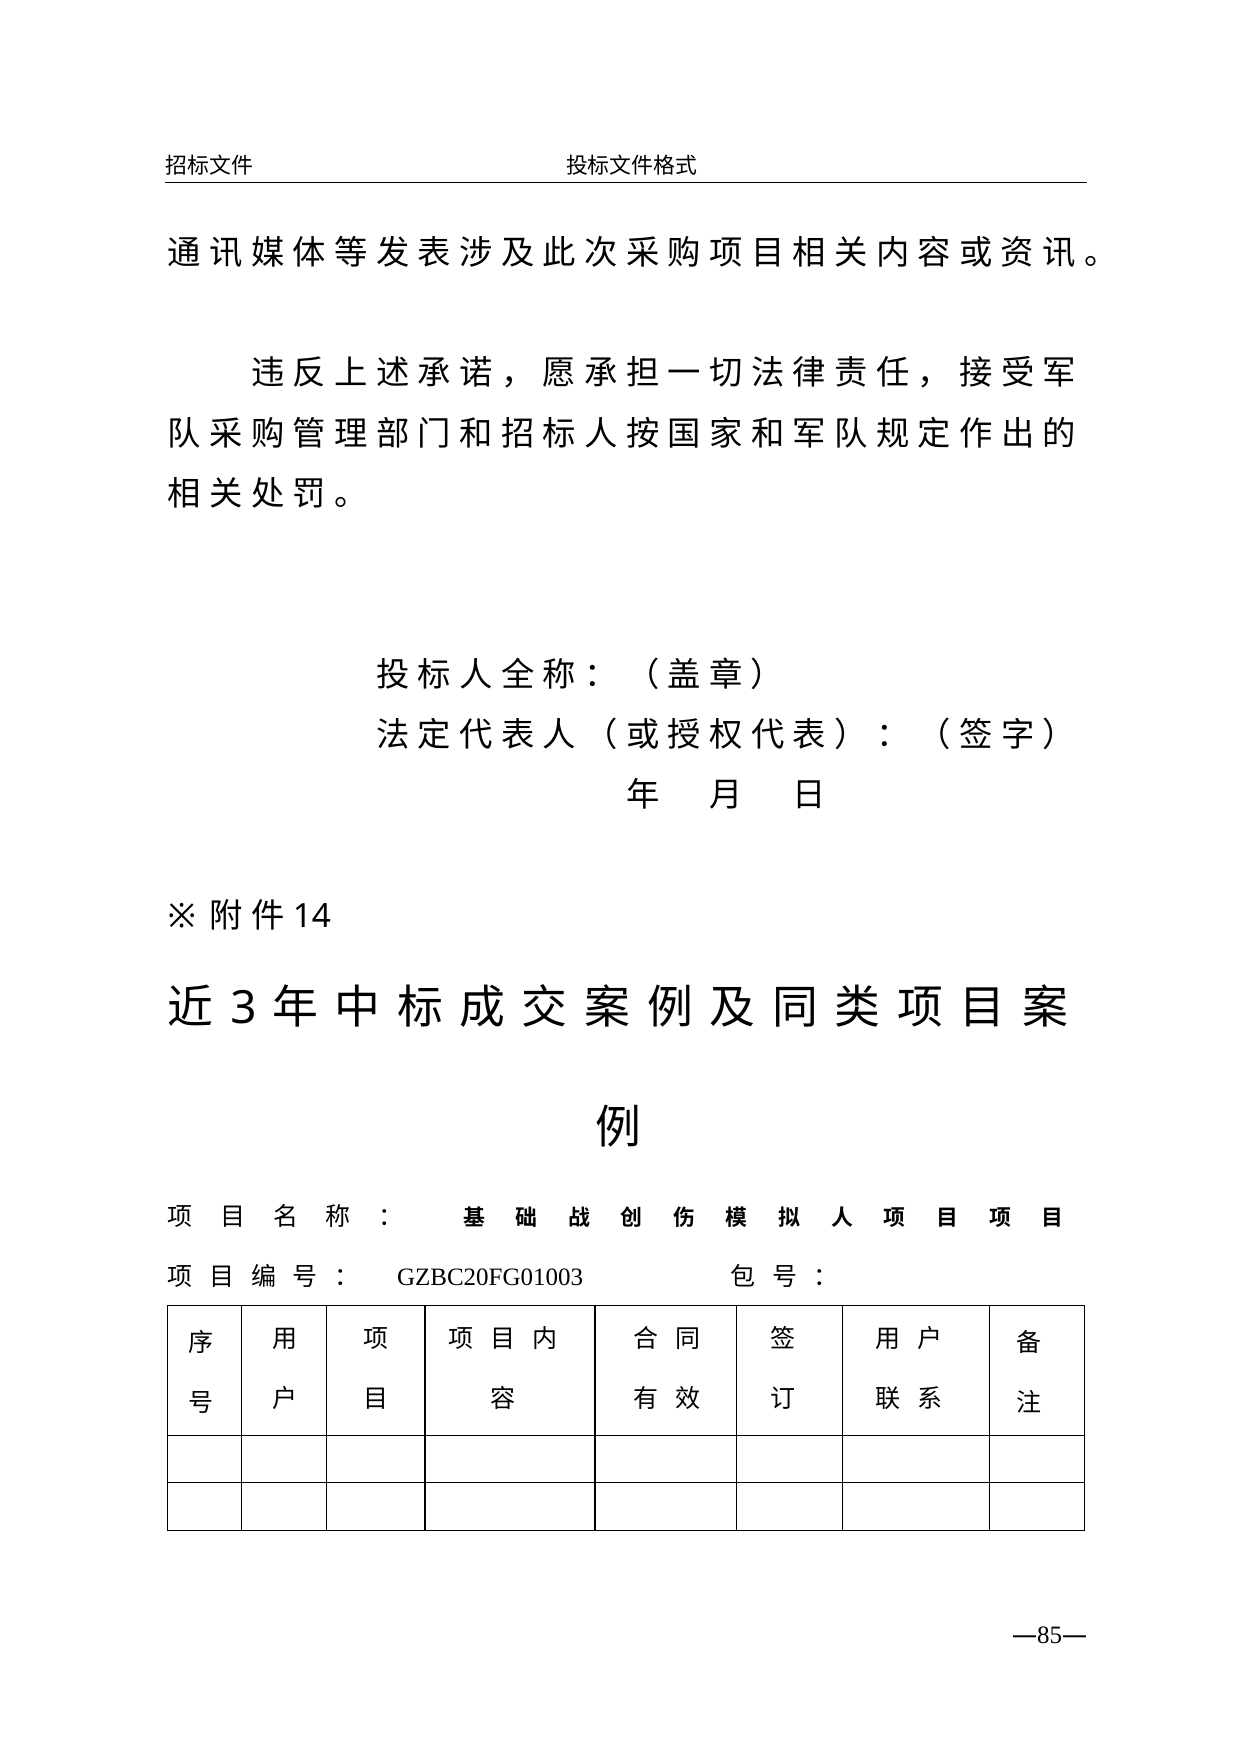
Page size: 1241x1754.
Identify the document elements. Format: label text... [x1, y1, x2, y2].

table_cell [168, 1436, 241, 1482]
table_cell [737, 1483, 842, 1529]
table_cell [168, 1483, 241, 1529]
table_cell [242, 1483, 326, 1529]
table_cell [843, 1483, 989, 1529]
table_cell [737, 1436, 842, 1482]
table_header 签订 日期 [737, 1306, 842, 1435]
table_cell [990, 1483, 1084, 1529]
table_cell [596, 1483, 736, 1529]
table_cell [990, 1436, 1084, 1482]
text 违反上述承诺，愿承担一切法律责任，接受军队采购管理部门和招标人按国家和军队规定作出的相关处罚。 [168, 340, 1084, 521]
table_cell [327, 1436, 424, 1482]
table_cell [843, 1436, 989, 1482]
text 年 月 日 [168, 762, 1084, 822]
table_cell [596, 1436, 736, 1482]
table_header 合同有效 金额（万元） [596, 1306, 736, 1435]
text 投标人全称：（盖章） [168, 642, 1084, 702]
table_header 序号 [168, 1306, 241, 1435]
table_header 用户联系 人及电话 [843, 1306, 989, 1435]
text 近3年中标成交案例及同类项目案例 [168, 943, 1084, 1184]
table_header 项目内容 （包括同类项目，产品名称、型号等） [426, 1306, 594, 1435]
table_header 项目 名称 [327, 1306, 424, 1435]
table_header 用户 名称 [242, 1306, 326, 1435]
text 项目名称： 基础战创伤模拟人项目项目 项目编号： GZBC20FG01003 包号： [168, 1184, 1084, 1305]
text ※附件14 [168, 883, 1084, 943]
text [168, 219, 1084, 340]
table_cell [426, 1436, 594, 1482]
table_cell [242, 1436, 326, 1482]
table_cell [327, 1483, 424, 1529]
text 法定代表人（或授权代表）：（签字） [168, 702, 1084, 762]
table_cell [426, 1483, 594, 1529]
table_header 备注 [990, 1306, 1084, 1435]
